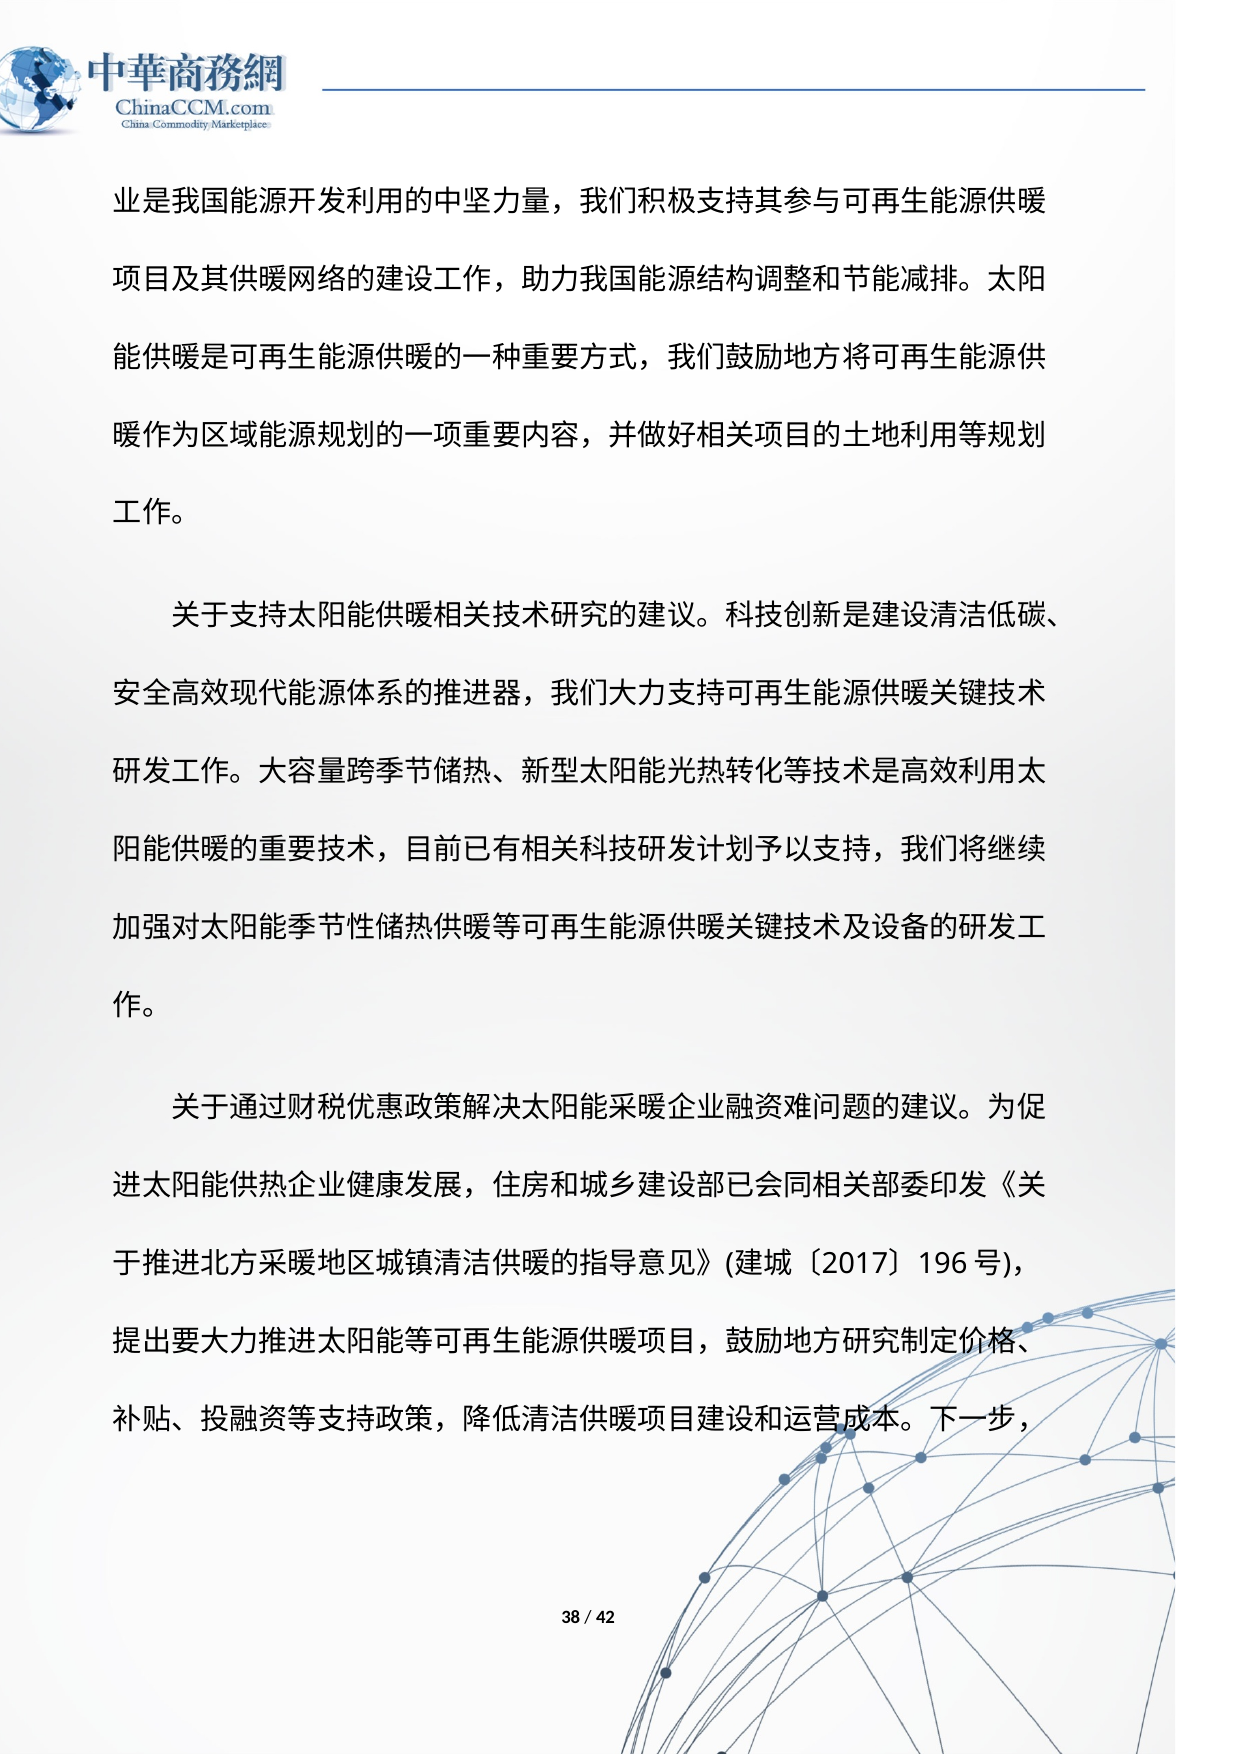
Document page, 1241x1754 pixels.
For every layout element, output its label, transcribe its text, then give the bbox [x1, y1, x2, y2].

text 关于支持太阳能供暖相关技术研究的建议。科技创新是建设清洁低碳、安全高效现代能源体系的推进器，我们大力支持可再生能源供暖关键技术研发工作。大容量跨季节储热、新型太阳能光热转化等技术是高效利用太阳能供暖的重要技术，目前已有相关科技研发计划予以支持，我们将继续加强对太阳能季节性储热供暖等可再生能源供暖关键技术及设备的研发工作。 [113, 580, 1063, 1035]
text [113, 166, 1063, 543]
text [113, 1072, 1063, 1449]
picture [0, 0, 1176, 1754]
